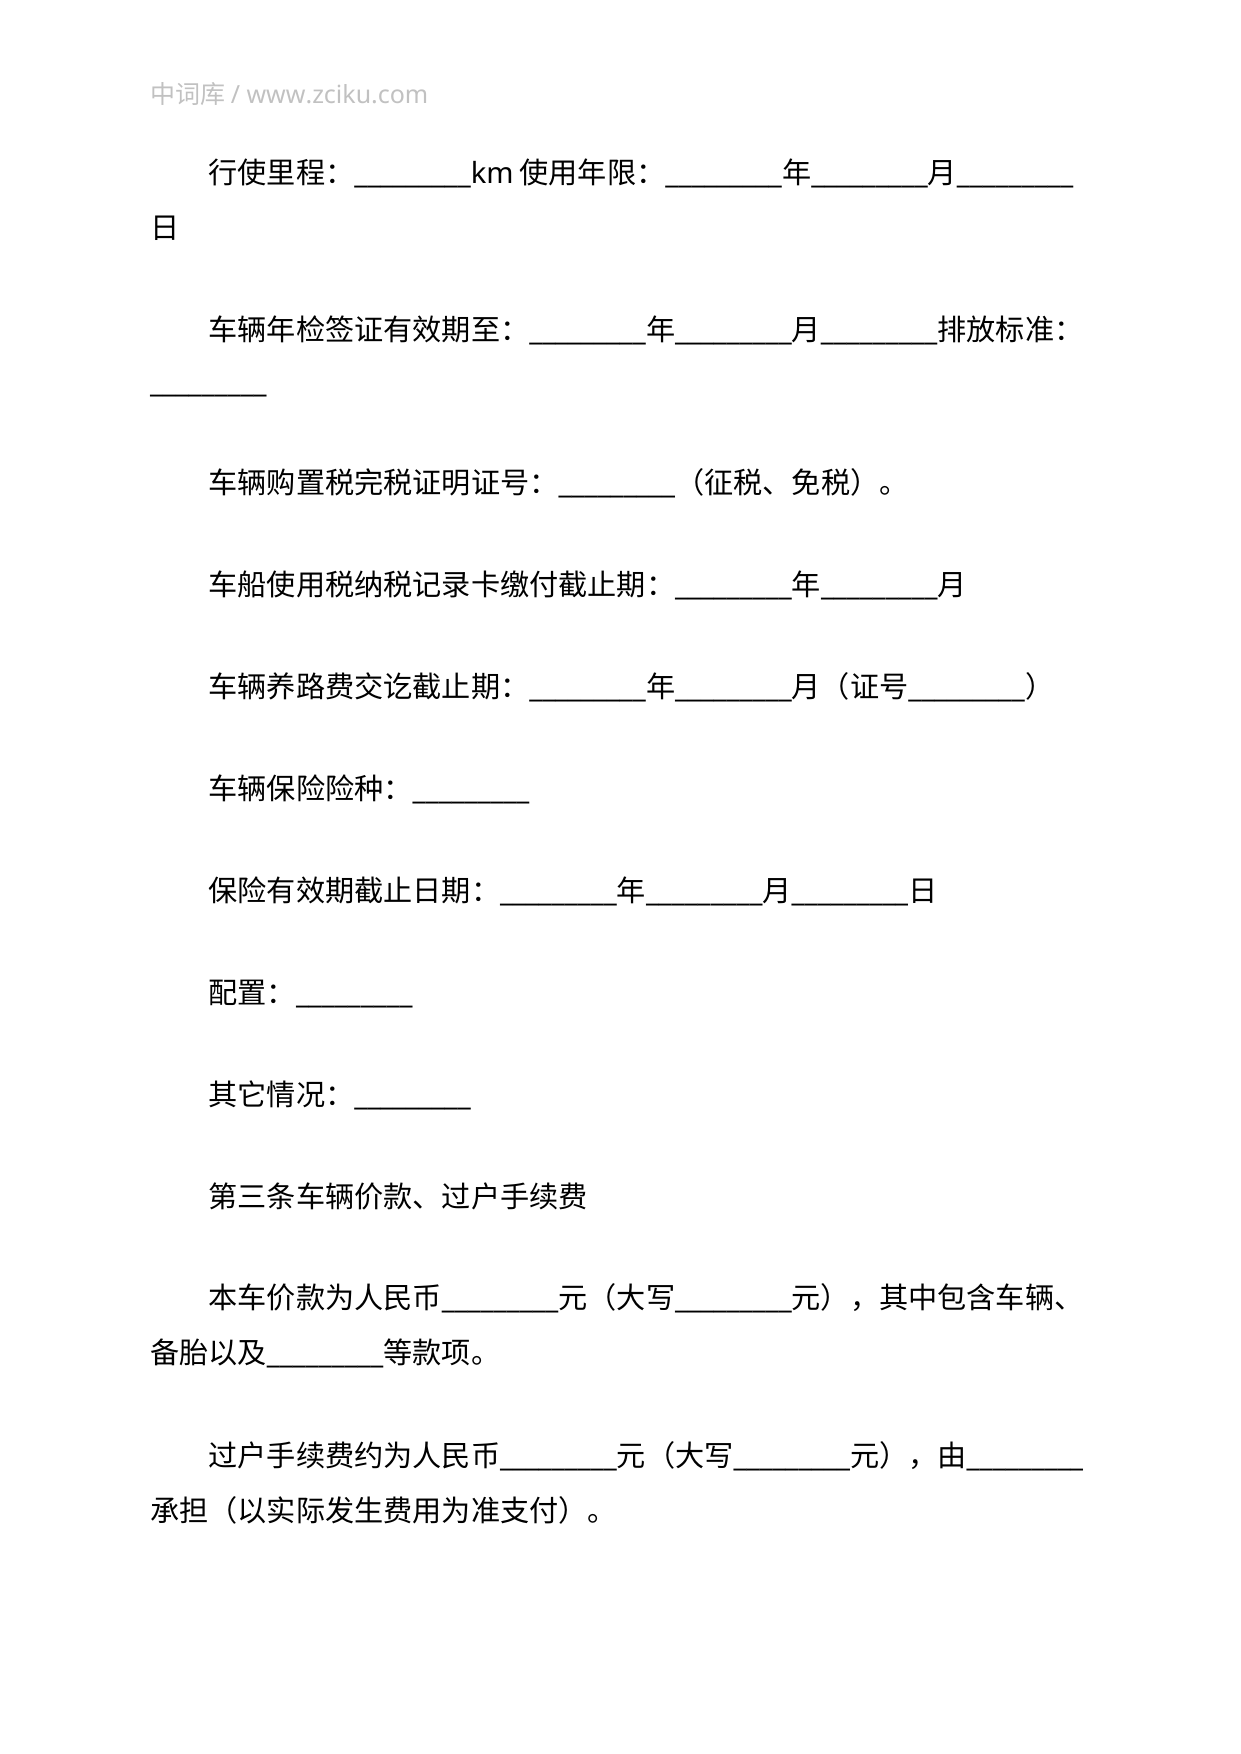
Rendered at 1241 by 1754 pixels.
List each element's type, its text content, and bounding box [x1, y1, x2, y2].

text 车辆养路费交讫截止期：_________年_________月（证号_________） [150, 663, 1090, 706]
text 车辆保险险种：_________ [150, 765, 1090, 808]
text 过户手续费约为人民币_________元（大写_________元），由_________承担（以实际发生费用为准支付）。 [150, 1432, 1090, 1529]
text 车辆年检签证有效期至：_________年_________月_________排放标准：_________ [150, 307, 1090, 401]
text 车船使用税纳税记录卡缴付截止期：_________年_________月 [150, 561, 1090, 604]
text 其它情况：_________ [150, 1071, 1090, 1114]
text 保险有效期截止日期：_________年_________月_________日 [150, 867, 1090, 910]
text 配置：_________ [150, 969, 1090, 1012]
text 第三条车辆价款、过户手续费 [150, 1173, 1090, 1216]
text 车辆购置税完税证明证号：_________（征税、免税）。 [150, 459, 1090, 502]
text 本车价款为人民币_________元（大写_________元），其中包含车辆、备胎以及_________等款项。 [150, 1275, 1090, 1372]
text 行使里程：_________km使用年限：_________年_________月_________日 [150, 150, 1090, 247]
